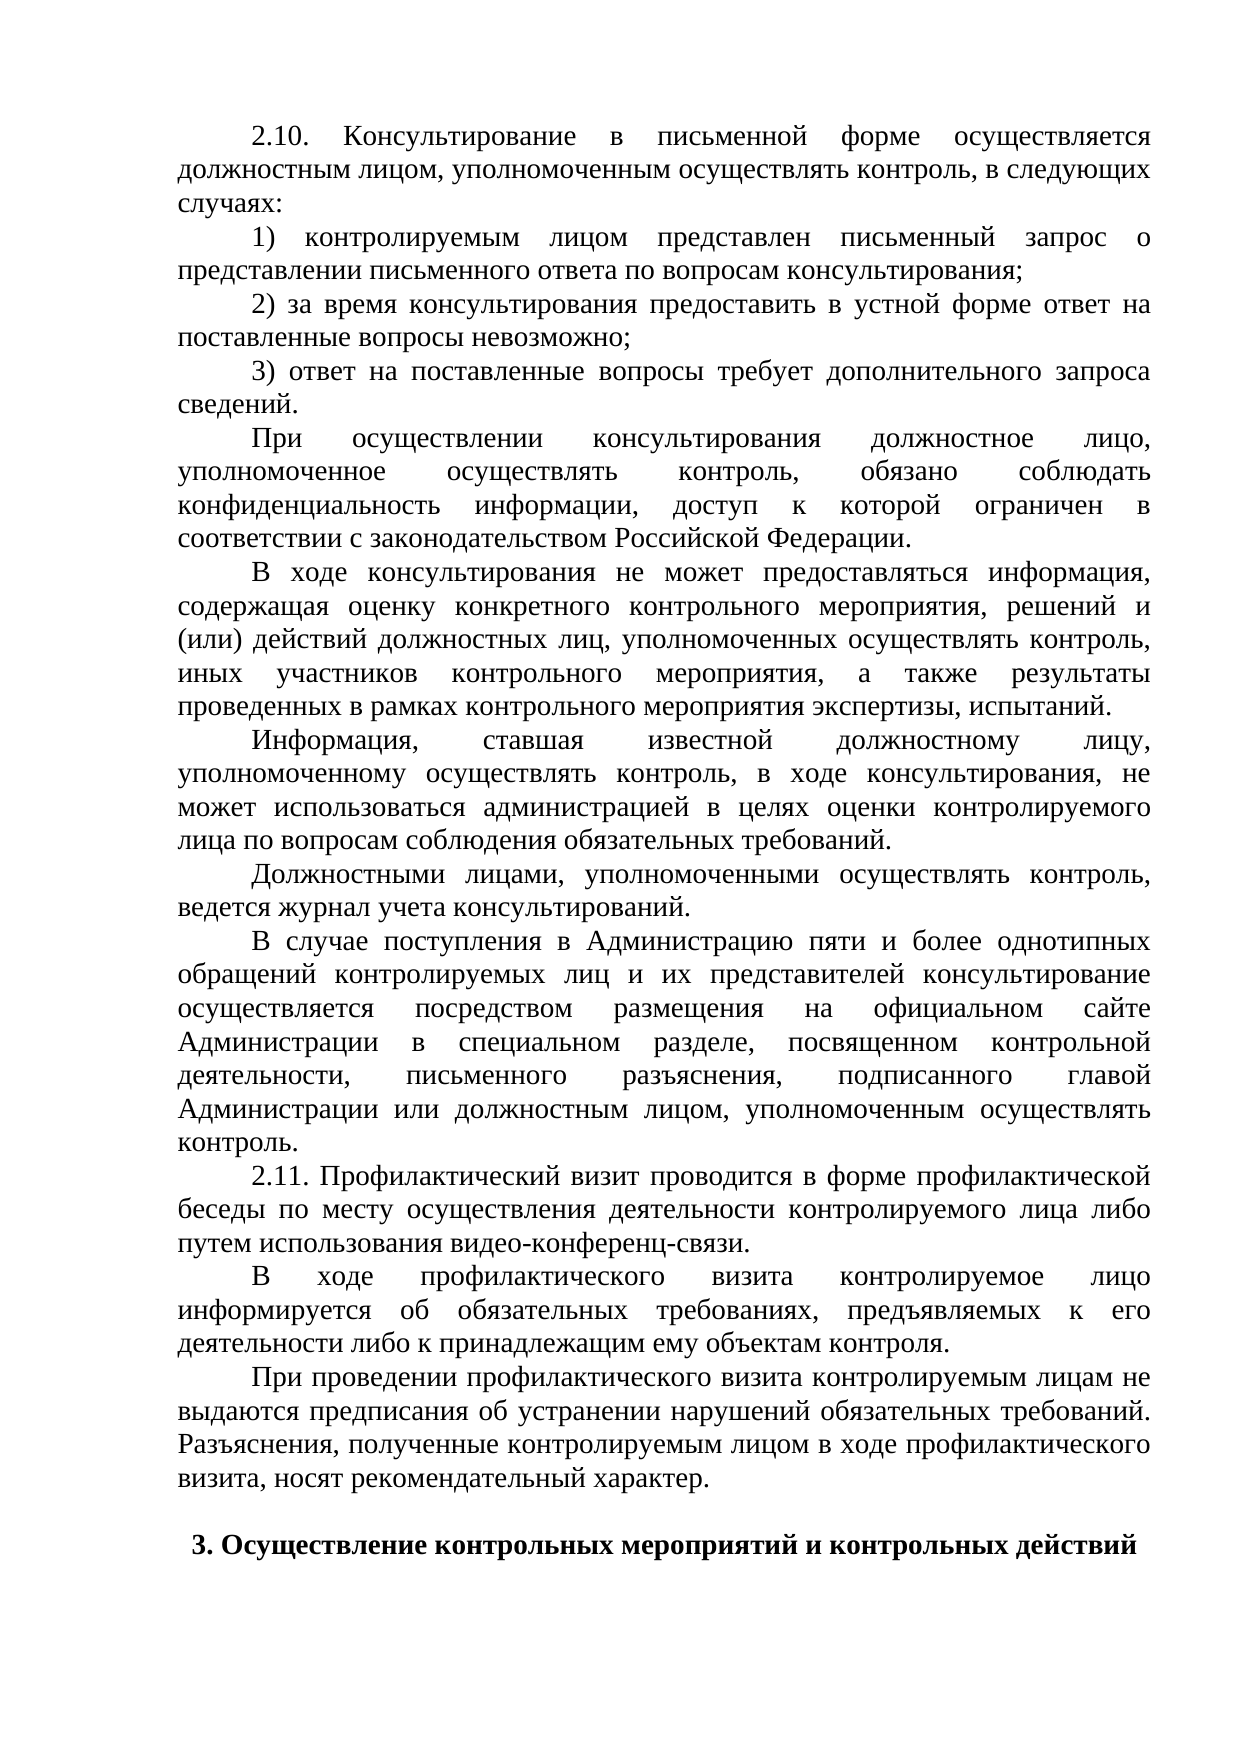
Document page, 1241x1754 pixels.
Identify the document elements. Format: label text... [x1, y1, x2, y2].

text 2.11. Профилактический визит проводится в форме профилактической беседы по месту осуществления деятельности контролируемого лица либо путем использования видео-конференц-связи. [177, 1158, 1152, 1258]
text В случае поступления в Администрацию пяти и более однотипных обращений контролируемых лиц и их представителей консультирование осуществляется посредством размещения на официальном сайте Администрации в специальном разделе, посвященном контрольной деятельности, письменного разъяснения, подписанного главой Администрации или должностным лицом, уполномоченным осуществлять контроль. [177, 923, 1152, 1158]
text 3) ответ на поставленные вопросы требует дополнительного запроса сведений. [177, 353, 1152, 420]
text Должностными лицами, уполномоченными осуществлять контроль, ведется журнал учета консультирований. [177, 856, 1152, 923]
text 2.10. Консультирование в письменной форме осуществляется должностным лицом, уполномоченным осуществлять контроль, в следующих случаях: [177, 118, 1152, 219]
text В ходе профилактического визита контролируемое лицо информируется об обязательных требованиях, предъявляемых к его деятельности либо к принадлежащим ему объектам контроля. [177, 1258, 1152, 1359]
text При осуществлении консультирования должностное лицо, уполномоченное осуществлять контроль, обязано соблюдать конфиденциальность информации, доступ к которой ограничен в соответствии с законодательством Российской Федерации. [177, 420, 1152, 554]
text В ходе консультирования не может предоставляться информация, содержащая оценку конкретного контрольного мероприятия, решений и (или) действий должностных лиц, уполномоченных осуществлять контроль, иных участников контрольного мероприятия, а также результаты проведенных в рамках контрольного мероприятия экспертизы, испытаний. [177, 554, 1152, 722]
text 2) за время консультирования предоставить в устной форме ответ на поставленные вопросы невозможно; [177, 286, 1152, 353]
text 3. Осуществление контрольных мероприятий и контрольных действий [177, 1527, 1152, 1560]
text При проведении профилактического визита контролируемым лицам не выдаются предписания об устранении нарушений обязательных требований. Разъяснения, полученные контролируемым лицом в ходе профилактического визита, носят рекомендательный характер. [177, 1359, 1152, 1493]
text Информация, ставшая известной должностному лицу, уполномоченному осуществлять контроль, в ходе консультирования, не может использоваться администрацией в целях оценки контролируемого лица по вопросам соблюдения обязательных требований. [177, 722, 1152, 856]
text 1) контролируемым лицом представлен письменный запрос о представлении письменного ответа по вопросам консультирования; [177, 219, 1152, 286]
